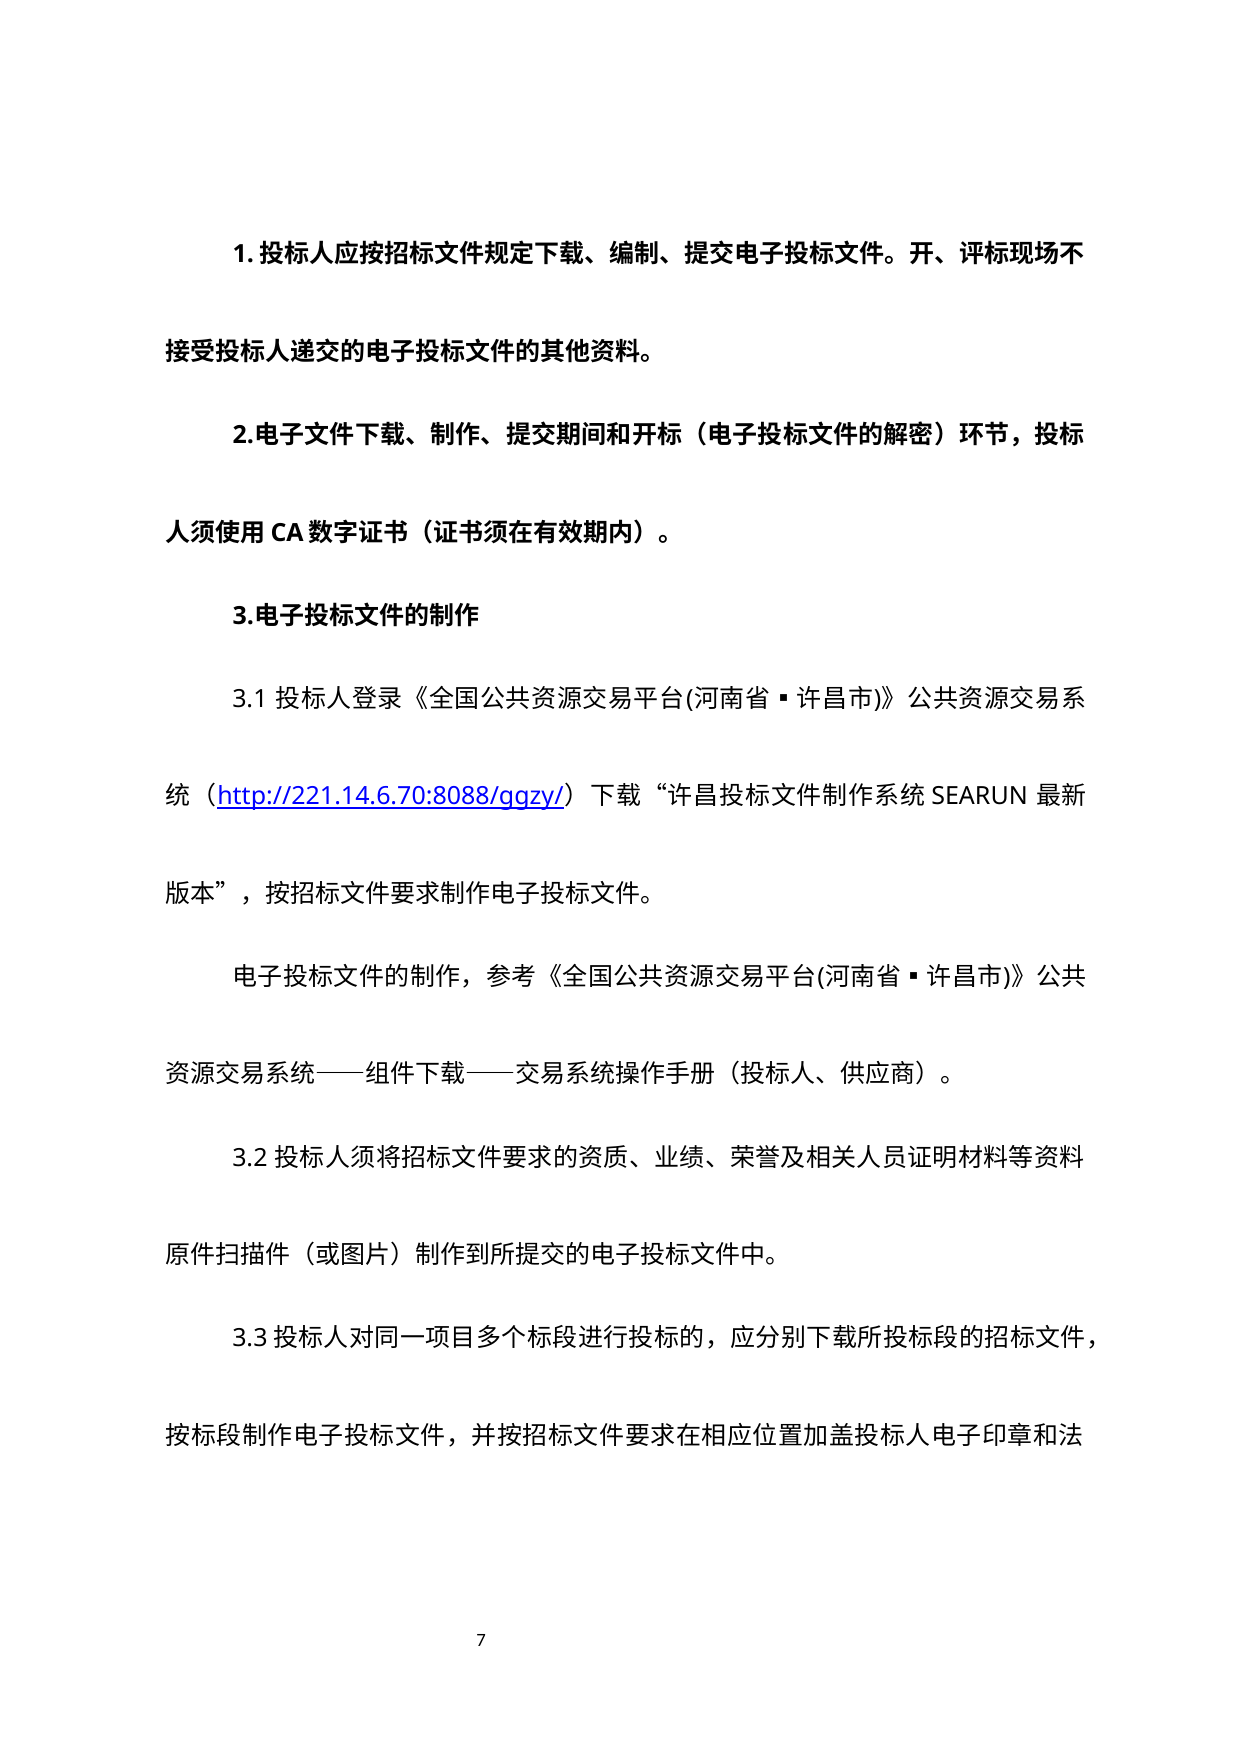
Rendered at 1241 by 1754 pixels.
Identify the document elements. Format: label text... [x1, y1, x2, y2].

text 2.电子文件下载、制作、提交期间和开标（电子投标文件的解密）环节，投标人须使用CA数字证书（证书须在有效期内）。 [165, 400, 1087, 563]
text 3.2 投标人须将招标文件要求的资质、业绩、荣誉及相关人员证明材料等资料原件扫描件（或图片）制作到所提交的电子投标文件中。 [165, 1123, 1087, 1285]
text 电子投标文件的制作，参考《全国公共资源交易平台(河南省▪许昌市)》公共资源交易系统——组件下载——交易系统操作手册（投标人、供应商）。 [165, 942, 1087, 1104]
text 3.电子投标文件的制作 [165, 581, 1087, 646]
text 1. 投标人应按招标文件规定下载、编制、提交电子投标文件。开、评标现场不接受投标人递交的电子投标文件的其他资料。 [165, 219, 1087, 382]
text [165, 1303, 1087, 1466]
text 3.1 投标人登录《全国公共资源交易平台(河南省▪许昌市)》公共资源交易系统（http://221.14.6.70:8088/ggzy/）下载“许昌投标文件制作系统SEARUN 最新版本”，按招标文件要求制作电子投标文件。 [165, 664, 1087, 924]
